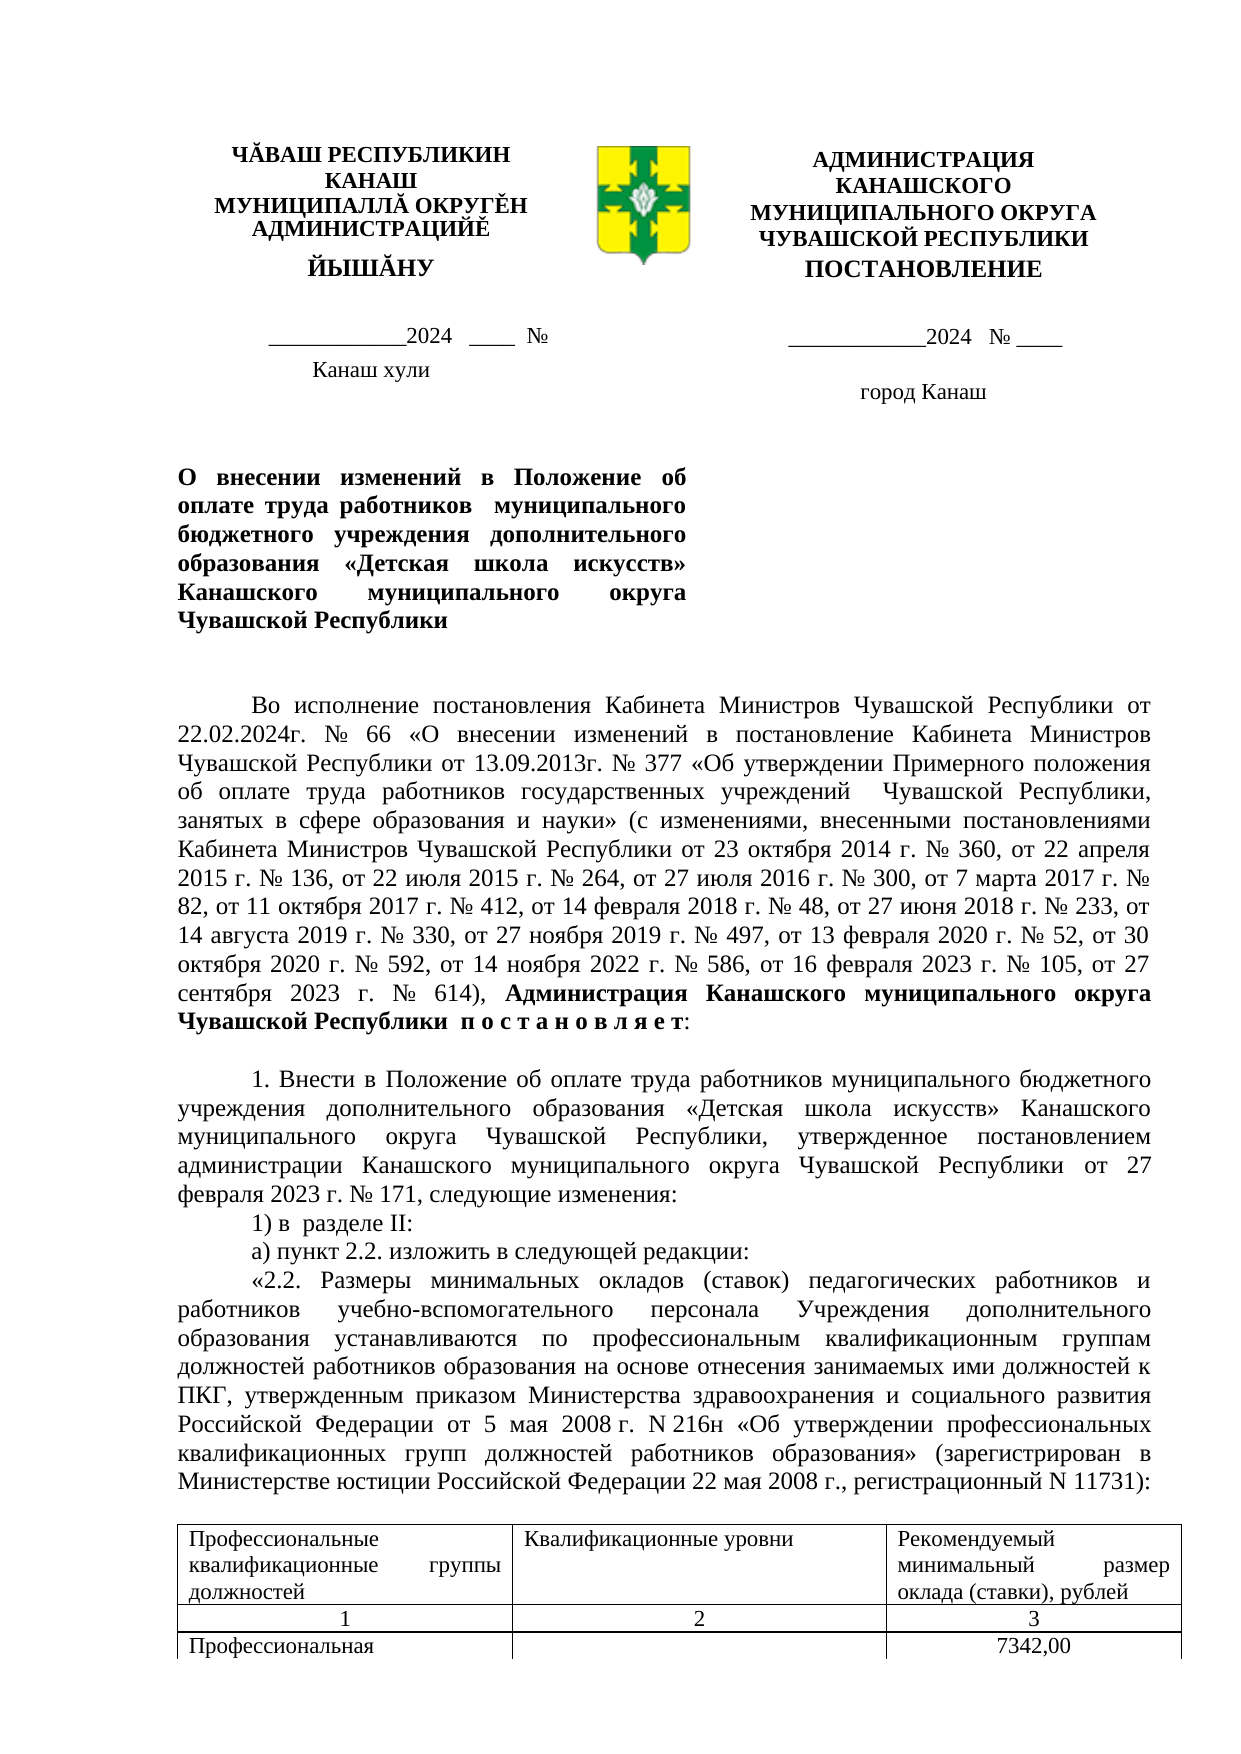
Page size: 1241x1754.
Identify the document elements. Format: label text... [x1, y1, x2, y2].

table_cell 1 [178, 1605, 512, 1631]
table_header Рекомендуемый минимальный размер оклада (ставки), рублей [887, 1525, 1181, 1604]
table_cell 3 [887, 1605, 1181, 1631]
table_header [576, 146, 718, 404]
picture [584, 146, 703, 265]
table_cell 2 [513, 1605, 886, 1631]
table_header Квалификационные уровни [513, 1525, 886, 1604]
table_header Профессиональные квалификационные группы должностей [178, 1525, 512, 1604]
text 1. Внести в Положение об оплате труда работников муниципального бюджетного учреждения дополнительного образования «Детская школа искусств» Канашского муниципального округа Чувашской Республики, утвержденное постановлением администрации Канашского муниципального округа Чувашской Республики от 27 февраля 2023 г. № 171, следующие изменения: [177, 1064, 1152, 1208]
text «2.2. Размеры минимальных окладов (ставок) педагогических работников и работников учебно-вспомогательного персонала Учреждения дополнительного образования устанавливаются по профессиональным квалификационным группам должностей работников образования на основе отнесения занимаемых ими должностей к ПКГ, утвержденным приказом Министерства здравоохранения и социального развития Российской Федерации от 5 мая 2008 г. N 216н «Об утверждении профессиональных квалификационных групп должностей работников образования» (зарегистрирован в Министерстве юстиции Российской Федерации 22 мая 2008 г., регистрационный N 11731): [177, 1265, 1152, 1495]
table_header ЧĂВАШ РЕСПУБЛИКИН КАНАШ МУНИЦИПАЛЛĂ ОКРУГĚН АДМИНИСТРАЦИЙĚ ЙЫШĂНУ ____________2024 ____ № Канаш хули [166, 146, 576, 404]
text 1) в разделе II: [177, 1208, 1152, 1236]
text а) пункт 2.2. изложить в следующей редакции: [177, 1236, 1152, 1265]
table_cell [513, 1633, 886, 1659]
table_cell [178, 1633, 512, 1659]
table_header О внесении изменений в Положение об оплате труда работников муниципального бюджетного учреждения дополнительного образования «Детская школа искусств» Канашского муниципального округа Чувашской Республики [166, 404, 697, 634]
table_cell 7342,00 [887, 1633, 1181, 1659]
text Во исполнение постановления Кабинета Министров Чувашской Республики от 22.02.2024г. № 66 «О внесении изменений в постановление Кабинета Министров Чувашской Республики от 13.09.2013г. № 377 «Об утверждении Примерного положения об оплате труда работников государственных учреждений Чувашской Республики, занятых в сфере образования и науки» (с изменениями, внесенными постановлениями Кабинета Министров Чувашской Республики от 23 октября 2014 г. № 360, от 22 апреля 2015 г. № 136, от 22 июля 2015 г. № 264, от 27 июля 2016 г. № 300, от 7 марта 2017 г. № 82, от 11 октября 2017 г. № 412, от 14 февраля 2018 г. № 48, от 27 июня 2018 г. № 233, от 14 августа 2019 г. № 330, от 27 ноября 2019 г. № 497, от 13 февраля 2020 г. № 52, от 30 октября 2020 г. № 592, от 14 ноября 2022 г. № 586, от 16 февраля 2023 г. № 105, от 27 сентября 2023 г. № 614), Администрация Канашского муниципального округа Чувашской Республики п о с т а н о в л я е т: [177, 690, 1152, 1035]
table_header АДМИНИСТРАЦИЯ КАНАШСКОГО МУНИЦИПАЛЬНОГО ОКРУГА ЧУВАШСКОЙ РЕСПУБЛИКИ ПОСТАНОВЛЕНИЕ ____________2024 № ____ город Канаш [718, 146, 1129, 404]
